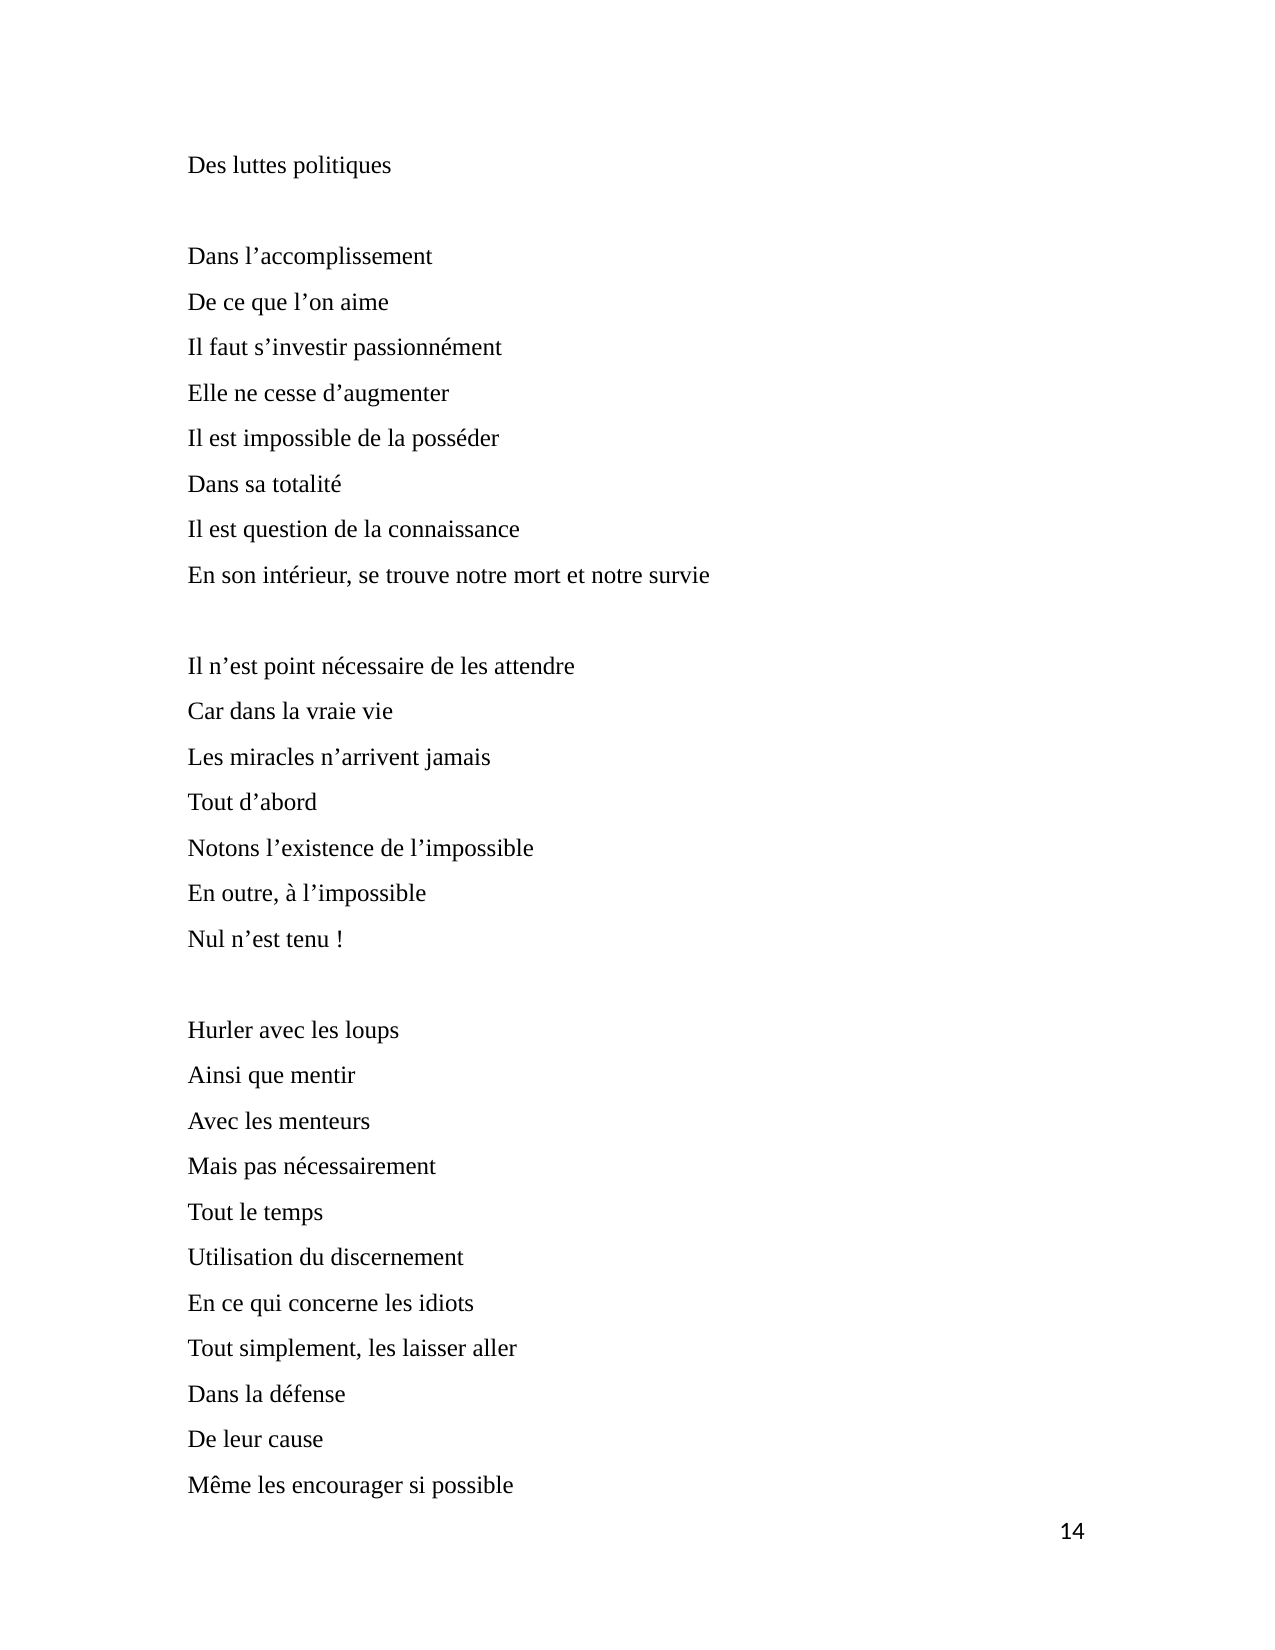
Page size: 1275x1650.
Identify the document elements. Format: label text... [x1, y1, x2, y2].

text En ce qui concerne les idiots [187, 1288, 1087, 1317]
text Mais pas nécessairement [187, 1151, 1087, 1180]
text Ainsi que mentir [187, 1060, 1087, 1089]
text Tout simplement, les laisser aller [187, 1333, 1087, 1362]
text Tout le temps [187, 1197, 1087, 1226]
text Elle ne cesse d’augmenter [187, 378, 1087, 406]
text Il est question de la connaissance [187, 514, 1087, 543]
text Nul n’est tenu ! [187, 924, 1087, 953]
text En son intérieur, se trouve notre mort et notre survie [187, 560, 1087, 588]
text Hurler avec les loups [187, 1015, 1087, 1044]
text Même les encourager si possible [187, 1470, 1087, 1499]
text De ce que l’on aime [187, 287, 1087, 315]
text Il faut s’investir passionnément [187, 332, 1087, 361]
text En outre, à l’impossible [187, 878, 1087, 907]
text Dans la défense [187, 1379, 1087, 1408]
text Il n’est point nécessaire de les attendre [187, 651, 1087, 679]
text Dans sa totalité [187, 469, 1087, 497]
text Tout d’abord [187, 787, 1087, 816]
text Des luttes politiques [187, 150, 1087, 179]
text De leur cause [187, 1424, 1087, 1453]
text Dans l’accomplissement [187, 241, 1087, 270]
text Les miracles n’arrivent jamais [187, 742, 1087, 771]
text Utilisation du discernement [187, 1242, 1087, 1271]
text Car dans la vraie vie [187, 696, 1087, 725]
text Il est impossible de la posséder [187, 423, 1087, 452]
text Notons l’existence de l’impossible [187, 833, 1087, 862]
text Avec les menteurs [187, 1106, 1087, 1135]
